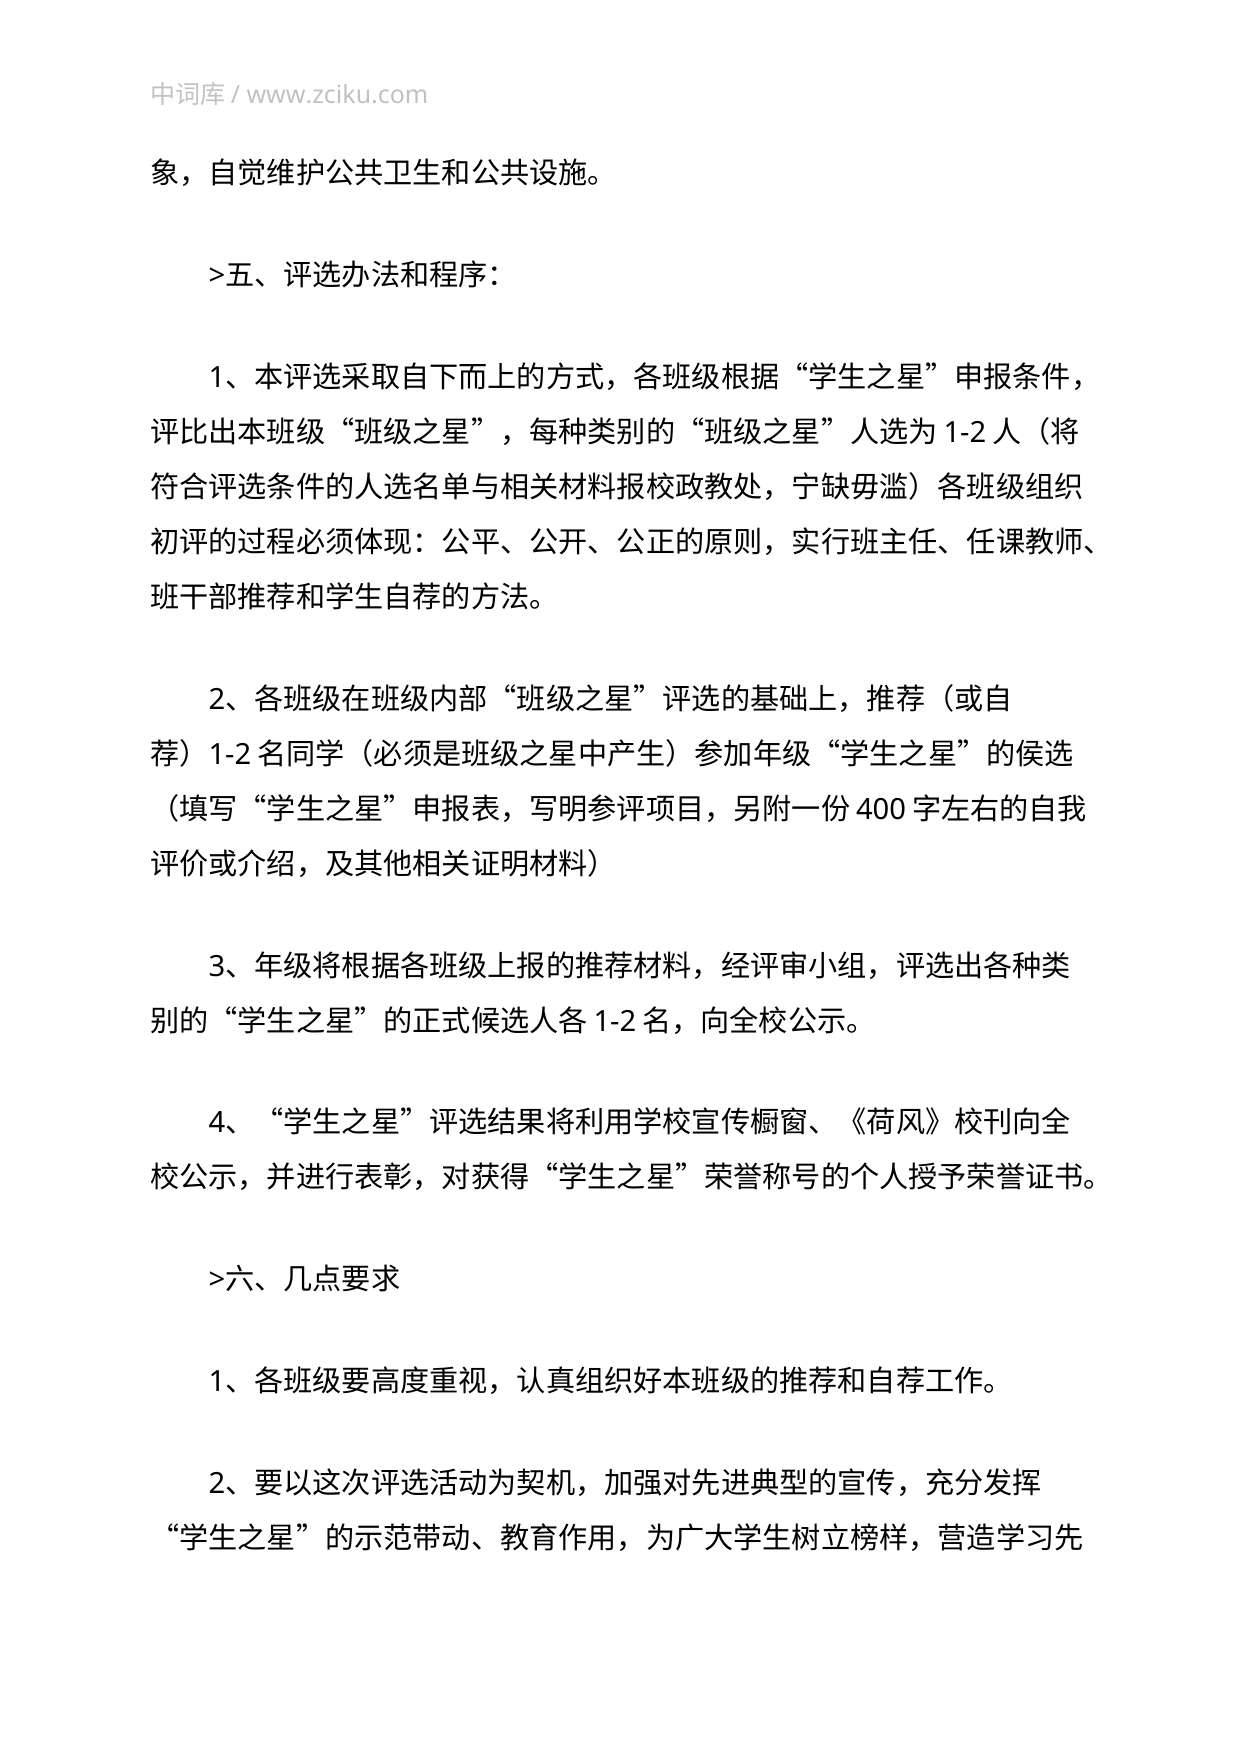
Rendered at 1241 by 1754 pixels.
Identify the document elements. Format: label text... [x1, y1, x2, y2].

text 1、各班级要高度重视，认真组织好本班级的推荐和自荐工作。 [150, 1358, 1090, 1400]
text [150, 150, 1090, 192]
text >五、评选办法和程序： [150, 252, 1090, 294]
text 1、本评选采取自下而上的方式，各班级根据“学生之星”申报条件，评比出本班级“班级之星”，每种类别的“班级之星”人选为1-2人（将符合评选条件的人选名单与相关材料报校政教处，宁缺毋滥）各班级组织初评的过程必须体现：公平、公开、公正的原则，实行班主任、任课教师、班干部推荐和学生自荐的方法。 [150, 354, 1090, 616]
text >六、几点要求 [150, 1256, 1090, 1298]
text 3、年级将根据各班级上报的推荐材料，经评审小组，评选出各种类别的“学生之星”的正式候选人各1-2名，向全校公示。 [150, 942, 1090, 1039]
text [150, 1460, 1090, 1557]
text 2、各班级在班级内部“班级之星”评选的基础上，推荐（或自荐）1-2名同学（必须是班级之星中产生）参加年级“学生之星”的侯选（填写“学生之星”申报表，写明参评项目，另附一份400字左右的自我评价或介绍，及其他相关证明材料） [150, 675, 1090, 883]
text 4、“学生之星”评选结果将利用学校宣传橱窗、《荷风》校刊向全校公示，并进行表彰，对获得“学生之星”荣誉称号的个人授予荣誉证书。 [150, 1099, 1090, 1196]
